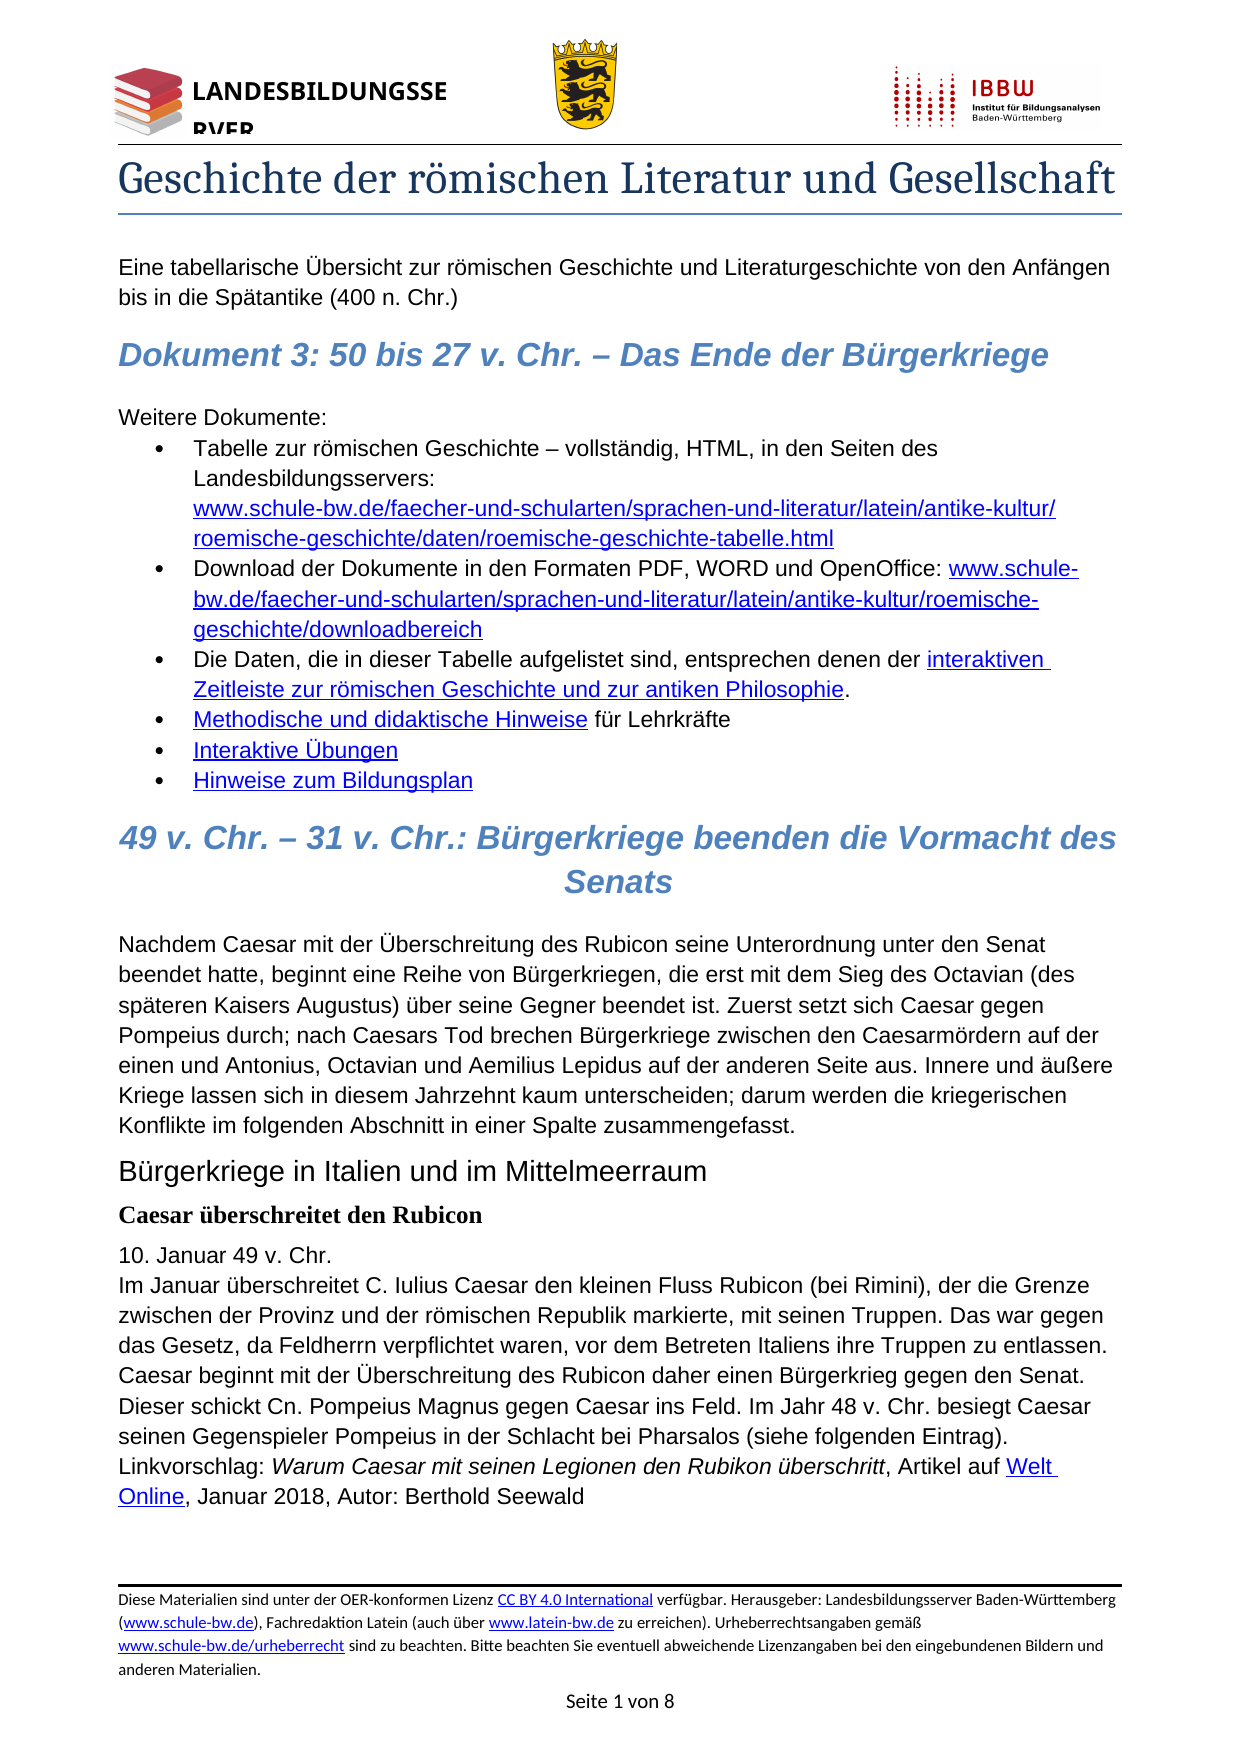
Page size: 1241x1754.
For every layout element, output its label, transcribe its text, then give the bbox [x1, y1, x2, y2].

list Interaktive Übungen [156, 737, 1122, 763]
picture [552, 38, 618, 130]
text Im Januar überschreitet C. Iulius Caesar den kleinen Fluss Rubicon (bei Rimini), der die Grenze zwischen der Provinz und der römischen Republik markierte, mit seinen Truppen. Das war gegen das Gesetz, da Feldherrn verpflichtet waren, vor dem Betreten Italiens ihre Truppen zu entlassen. Caesar beginnt mit der Überschreitung des Rubicon daher einen Bürgerkrieg gegen den Senat. Dieser schickt Cn. Pompeius Magnus gegen Caesar ins Feld. Im Jahr 48 v. Chr. besiegt Caesar seinen Gegenspieler Pompeius in der Schlacht bei Pharsalos (siehe folgenden Eintrag). [118, 1272, 1122, 1449]
list Die Daten, die in dieser Tabelle aufgelistet sind, entsprechen denen der interaktiven Zeitleiste zur römischen Geschichte und zur antiken Philosophie. [156, 646, 1122, 703]
picture [891, 63, 1102, 131]
list Download der Dokumente in den Formaten PDF, WORD und OpenOffice: www.schule-bw.de/faecher-und-schularten/sprachen-und-literatur/latein/antike-kultur/roemische-geschichte/downloadbereich [156, 555, 1122, 642]
picture [109, 63, 187, 138]
subtitle Dokument 3: 50 bis 27 v. Chr. – Das Ende der Bürgerkriege [118, 335, 1122, 374]
text Eine tabellarische Übersicht zur römischen Geschichte und Literaturgeschichte von den Anfängen bis in die Spätantike (400 n. Chr.) [118, 254, 1122, 311]
subtitle Caesar überschreitet den Rubicon [118, 1200, 1122, 1229]
subtitle 49 v. Chr. – 31 v. Chr.: Bürgerkriege beenden die Vormacht des Senats [118, 818, 1122, 901]
list Methodische und didaktische Hinweise für Lehrkräfte [156, 706, 1122, 733]
list Tabelle zur römischen Geschichte – vollständig, HTML, in den Seiten des Landesbildungsservers: www.schule-bw.de/faecher-und-schularten/sprachen-und-literatur/latein/antike-kultur/roemische-geschichte/daten/roemische-geschichte-tabelle.html [156, 434, 1122, 552]
list Hinweise zum Bildungsplan [156, 767, 1122, 793]
subtitle Bürgerkriege in Italien und im Mittelmeerraum [118, 1154, 1122, 1188]
text Nachdem Caesar mit der Überschreitung des Rubicon seine Unterordnung unter den Senat beendet hatte, beginnt eine Reihe von Bürgerkriegen, die erst mit dem Sieg des Octavian (des späteren Kaisers Augustus) über seine Gegner beendet ist. Zuerst setzt sich Caesar gegen Pompeius durch; nach Caesars Tod brechen Bürgerkriege zwischen den Caesarmördern auf der einen und Antonius, Octavian und Aemilius Lepidus auf der anderen Seite aus. Innere und äußere Kriege lassen sich in diesem Jahrzehnt kaum unterscheiden; darum werden die kriegerischen Konflikte im folgenden Abschnitt in einer Spalte zusammengefasst. [118, 931, 1122, 1139]
text 10. Januar 49 v. Chr. [118, 1242, 1122, 1268]
text Linkvorschlag: Warum Caesar mit seinen Legionen den Rubikon überschritt, Artikel auf Welt Online, Januar 2018, Autor: Berthold Seewald [118, 1453, 1122, 1509]
title Geschichte der römischen Literatur und Gesellschaft [118, 152, 1122, 213]
text Weitere Dokumente: [118, 404, 1122, 431]
